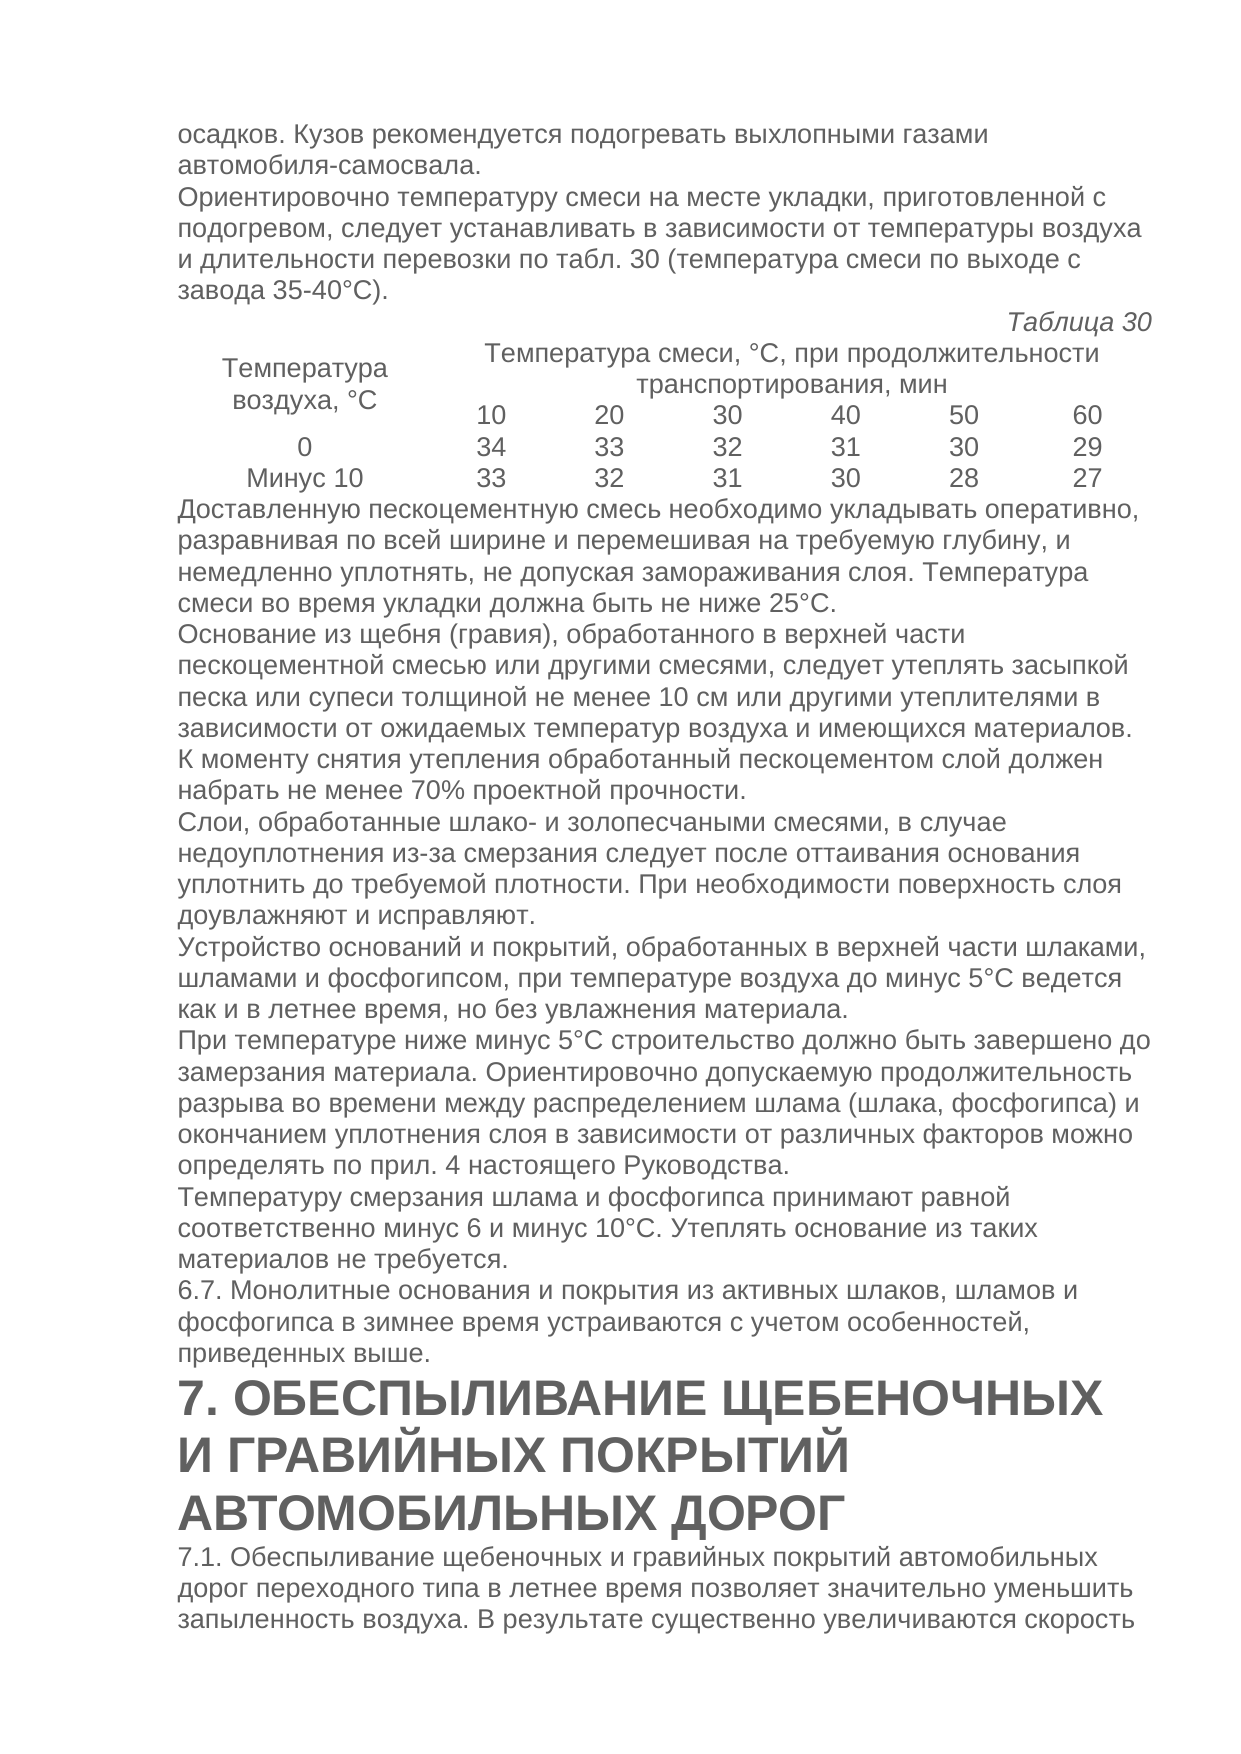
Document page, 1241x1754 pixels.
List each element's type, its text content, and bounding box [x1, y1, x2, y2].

text Слои, обработанные шлако- и золопесчаными смесями, в случае недоуплотнения из-за смерзания следует после оттаивания основания уплотнить до требуемой плотности. При необходимости поверхность слоя доувлажняют и исправляют. [177, 806, 1152, 931]
table_cell 32 [668, 431, 787, 462]
text Устройство оснований и покрытий, обработанных в верхней части шлаками, шламами и фосфогипсом, при температуре воздуха до минус 5°С ведется как и в летнее время, но без увлажнения материала. [177, 931, 1152, 1024]
table_cell 31 [668, 462, 787, 493]
table_cell 33 [432, 462, 550, 493]
table_cell 31 [787, 431, 905, 462]
text Температуру смерзания шлама и фосфогипса принимают равной соответственно минус 6 и минус 10°С. Утеплять основание из таких материалов не требуется. [177, 1181, 1152, 1274]
table_cell Минус 10 [177, 462, 432, 493]
text Доставленную пескоцементную смесь необходимо укладывать оперативно, разравнивая по всей ширине и перемешивая на требуемую глубину, и немедленно уплотнять, не допуская замораживания слоя. Температура смеси во время укладки должна быть не ниже 25°С. [177, 493, 1152, 618]
table_cell 34 [432, 431, 550, 462]
text Основание из щебня (гравия), обработанного в верхней части пескоцементной смесью или другими смесями, следует утеплять засыпкой песка или супеси толщиной не менее 10 см или другими утеплителями в зависимости от ожидаемых температур воздуха и имеющихся материалов. [177, 618, 1152, 743]
table_cell 60 [1023, 399, 1152, 431]
table_cell 30 [787, 462, 905, 493]
table_cell 30 [668, 399, 787, 431]
text Ориентировочно температуру смеси на месте укладки, приготовленной с подогревом, следует устанавливать в зависимости от температуры воздуха и длительности перевозки по табл. 30 (температура смеси по выходе с завода 35-40°С). [177, 181, 1152, 306]
table_cell 50 [905, 399, 1023, 431]
table_cell 29 [1023, 431, 1152, 462]
table_header Температура смеси, °С, при продолжительности транспортирования, мин [432, 337, 1152, 399]
table_cell 32 [550, 462, 668, 493]
table_cell 28 [905, 462, 1023, 493]
text К моменту снятия утепления обработанный пескоцементом слой должен набрать не менее 70% проектной прочности. [177, 743, 1152, 806]
text При температуре ниже минус 5°С строительство должно быть завершено до замерзания материала. Ориентировочно допускаемую продолжительность разрыва во времени между распределением шлама (шлака, фосфогипса) и окончанием уплотнения слоя в зависимости от различных факторов можно определять по прил. 4 настоящего Руководства. [177, 1024, 1152, 1181]
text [177, 118, 1152, 181]
text Таблица 30 [177, 306, 1152, 337]
table_cell 33 [550, 431, 668, 462]
text 7. ОБЕСПЫЛИВАНИЕ ЩЕБЕНОЧНЫХ И ГРАВИЙНЫХ ПОКРЫТИЙ АВТОМОБИЛЬНЫХ ДОРОГ [177, 1368, 1152, 1541]
table_header Температура воздуха, °С [177, 337, 432, 431]
table_cell 20 [550, 399, 668, 431]
table_cell 40 [787, 399, 905, 431]
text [177, 1541, 1152, 1634]
table_cell 10 [432, 399, 550, 431]
table_cell 30 [905, 431, 1023, 462]
table_cell 0 [177, 431, 432, 462]
text 6.7. Монолитные основания и покрытия из активных шлаков, шламов и фосфогипса в зимнее время устраиваются с учетом особенностей, приведенных выше. [177, 1274, 1152, 1368]
table_cell 27 [1023, 462, 1152, 493]
